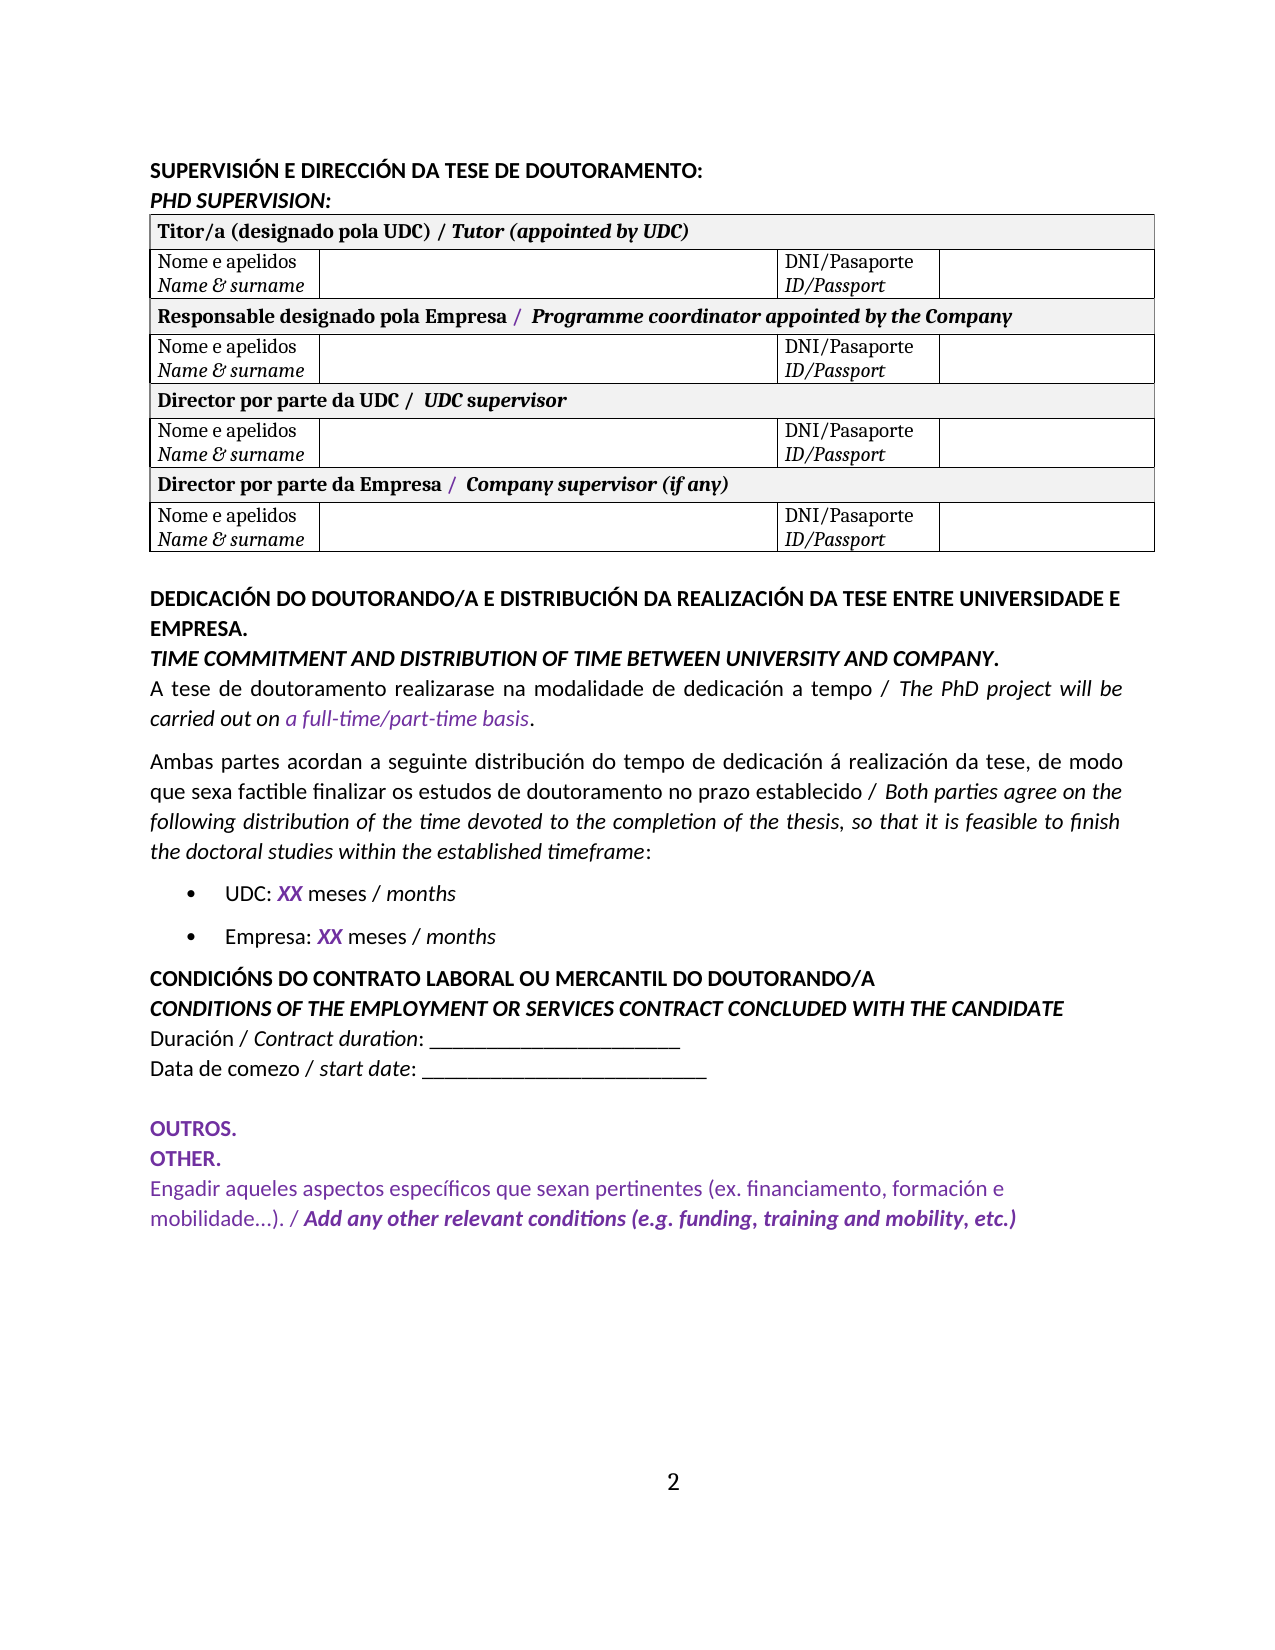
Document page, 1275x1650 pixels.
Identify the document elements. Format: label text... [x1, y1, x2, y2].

table_cell DNI/Pasaporte ID/Passport [778, 335, 939, 382]
text SUPERVISIÓN E DIRECCIÓN DA TESE DE DOUTORAMENTO: [150, 154, 1125, 184]
table_cell Nome e apelidos Name & surname [151, 503, 319, 551]
table_cell [940, 503, 1154, 551]
table_cell [320, 503, 777, 551]
table_cell [940, 250, 1154, 298]
table_cell [320, 335, 777, 382]
text OTHER. [150, 1142, 1125, 1172]
list Empresa: XX meses / months [187, 920, 1125, 950]
text Engadir aqueles aspectos específicos que sexan pertinentes (ex. financiamento, formación e mobilidade...). / Add any other relevant conditions (e.g. funding, training and mobility, etc.) [150, 1172, 1125, 1232]
table_cell Nome e apelidos Name & surname [151, 419, 319, 467]
table_cell Director por parte da Empresa / Company supervisor (if any) [151, 468, 1154, 502]
table_cell [940, 335, 1154, 382]
text OUTROS. [150, 1112, 1125, 1142]
text Data de comezo / start date: _________________________ [150, 1052, 1125, 1082]
table_cell DNI/Pasaporte ID/Passport [778, 503, 939, 551]
table_cell Nome e apelidos Name & surname [151, 250, 319, 298]
table_cell [320, 419, 777, 467]
table_cell [940, 419, 1154, 467]
text Duración / Contract duration: ______________________ [150, 1022, 1125, 1052]
table_cell Nome e apelidos Name & surname [151, 335, 319, 382]
list UDC: XX meses / months [187, 877, 1125, 907]
table_header Titor/a (designado pola UDC) / Tutor (appointed by UDC) [151, 215, 1154, 249]
table_cell Responsable designado pola Empresa / Programme coordinator appointed by the Company [151, 299, 1154, 333]
table_cell DNI/Pasaporte ID/Passport [778, 250, 939, 298]
text DEDICACIÓN DO DOUTORANDO/A E DISTRIBUCIÓN DA REALIZACIÓN DA TESE ENTRE UNIVERSIDADE E EMPRESA. [150, 582, 1125, 642]
text Ambas partes acordan a seguinte distribución do tempo de dedicación á realización da tese, de modo que sexa factible finalizar os estudos de doutoramento no prazo establecido / Both parties agree on the following distribution of the time devoted to the completion of the thesis, so that it is feasible to finish the doctoral studies within the established timeframe: [150, 745, 1125, 865]
table_cell DNI/Pasaporte ID/Passport [778, 419, 939, 467]
table_cell Director por parte da UDC / UDC supervisor [151, 384, 1154, 418]
text A tese de doutoramento realizarase na modalidade de dedicación a tempo / The PhD project will be carried out on a full-time/part-time basis. [150, 672, 1125, 732]
table_cell [320, 250, 777, 298]
text PHD SUPERVISION: [150, 184, 1125, 214]
text CONDICIÓNS DO CONTRATO LABORAL OU MERCANTIL DO DOUTORANDO/A [150, 962, 1125, 992]
text CONDITIONS OF THE EMPLOYMENT OR SERVICES CONTRACT CONCLUDED WITH THE CANDIDATE [150, 992, 1125, 1022]
text TIME COMMITMENT AND DISTRIBUTION OF TIME BETWEEN UNIVERSITY AND COMPANY. [150, 642, 1125, 672]
